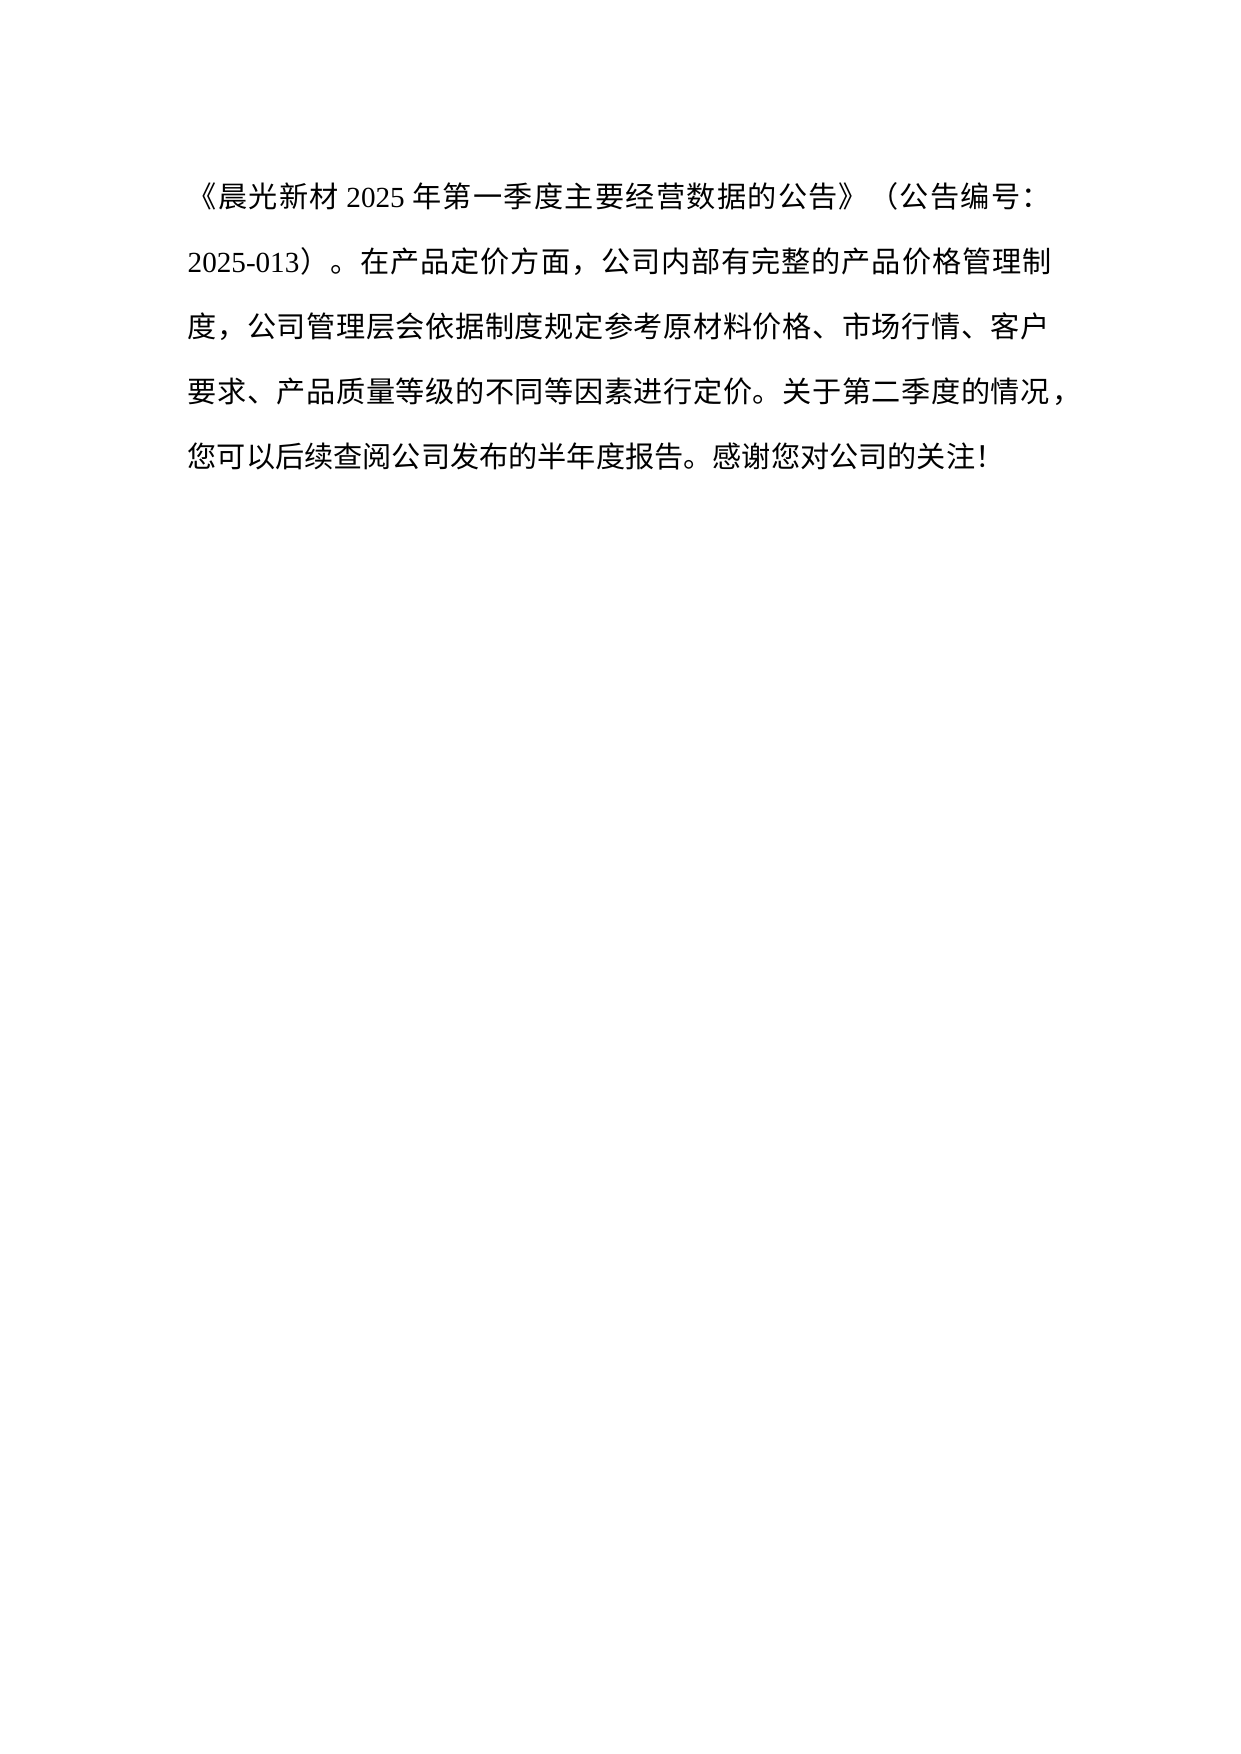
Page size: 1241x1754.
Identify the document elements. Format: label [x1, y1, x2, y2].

text [187, 162, 1053, 487]
